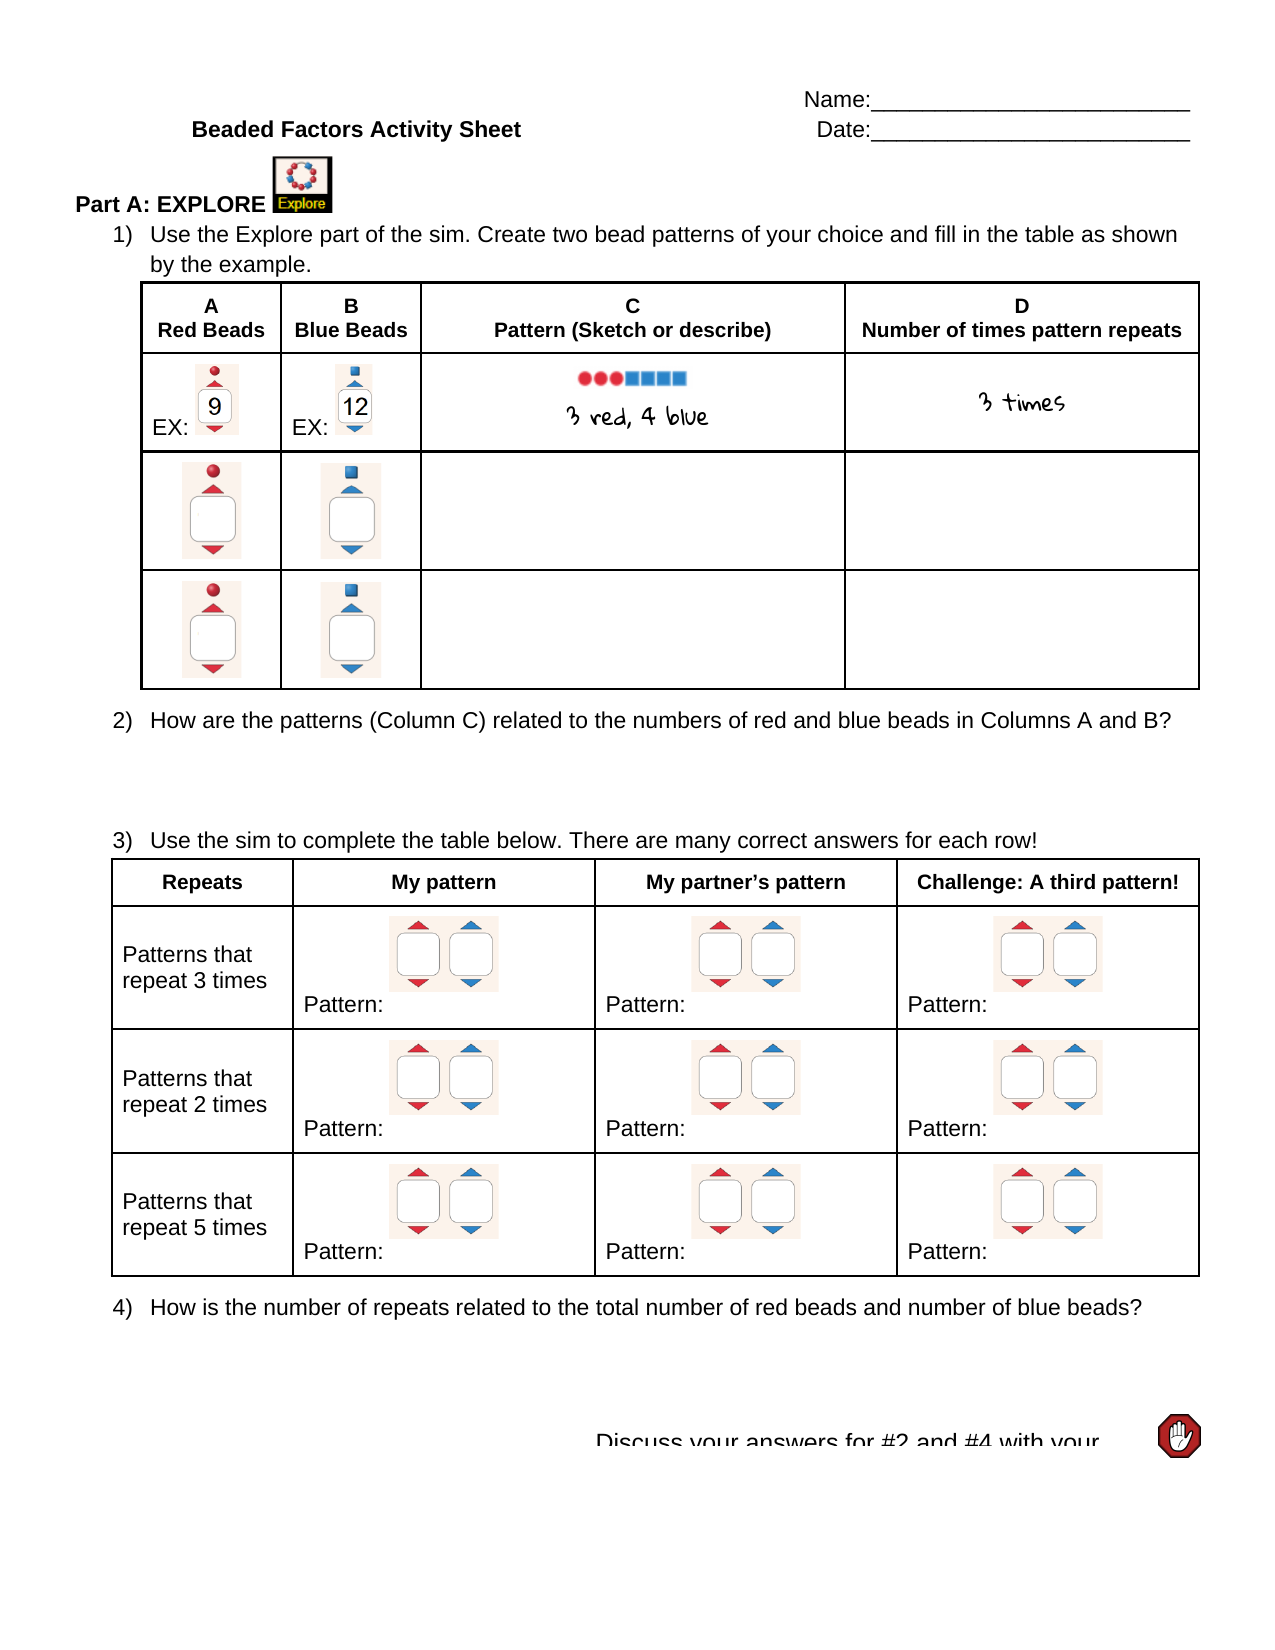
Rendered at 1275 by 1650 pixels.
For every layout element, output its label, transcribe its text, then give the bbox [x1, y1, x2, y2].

table_cell Pattern: [596, 1154, 896, 1275]
table_cell [143, 571, 280, 688]
table_cell 3 times [846, 354, 1198, 450]
table_header My partner’s pattern [596, 860, 896, 904]
picture [181, 462, 242, 559]
picture [993, 1040, 1103, 1115]
picture [320, 463, 382, 559]
table_cell EX: [143, 354, 280, 450]
table_header Beaded Factors Activity Sheet [75, 75, 637, 156]
table_cell 3 red, 4 blue [422, 354, 844, 450]
table_cell Pattern: [294, 1154, 594, 1275]
table_cell Patterns that repeat 5 times [113, 1154, 292, 1275]
table_cell Patterns that repeat 2 times [113, 1030, 292, 1152]
picture [1158, 1414, 1201, 1458]
table_cell [422, 571, 844, 688]
list Use the Explore part of the sim. Create two bead patterns of your choice and fill in the table as shown by the example. [112, 221, 1200, 277]
table_header Challenge: A third pattern! [898, 860, 1198, 904]
picture [335, 364, 373, 435]
table_cell [282, 453, 420, 569]
picture [389, 1164, 499, 1239]
table_cell Pattern: [898, 1030, 1198, 1152]
picture [691, 916, 801, 992]
table_cell [846, 571, 1198, 688]
table_cell Pattern: [596, 907, 896, 1028]
picture [574, 367, 692, 388]
picture [691, 1040, 801, 1115]
table_cell Pattern: [596, 1030, 896, 1152]
table_cell Pattern: [294, 907, 594, 1028]
table_cell [422, 453, 844, 569]
picture [993, 916, 1103, 992]
table_cell Patterns that repeat 3 times [113, 907, 292, 1028]
table_cell EX: [282, 354, 420, 450]
list How are the patterns (Column C) related to the numbers of red and blue beads in Columns A and B? [112, 707, 1200, 733]
table_header B Blue Beads [282, 284, 420, 352]
table_header C Pattern (Sketch or describe) [422, 284, 844, 352]
table_header Repeats [113, 860, 292, 904]
table_cell [282, 571, 420, 688]
table_cell [143, 453, 280, 569]
table_header D Number of times pattern repeats [846, 284, 1198, 352]
table_header Name:_________________________ Date:_________________________ [638, 75, 1200, 156]
picture [993, 1164, 1103, 1239]
picture [389, 1040, 499, 1115]
picture [691, 1164, 801, 1239]
picture [320, 582, 382, 678]
text Part A: EXPLORE [75, 156, 1200, 217]
picture [272, 156, 333, 213]
picture [181, 581, 242, 678]
picture [389, 916, 499, 992]
table_header A Red Beads [143, 284, 280, 352]
table_cell [846, 453, 1198, 569]
table_cell Pattern: [898, 907, 1198, 1028]
picture [195, 364, 239, 435]
table_header My pattern [294, 860, 594, 904]
list How is the number of repeats related to the total number of red beads and number of blue beads? [112, 1294, 1200, 1320]
table_cell Pattern: [294, 1030, 594, 1152]
table_cell Pattern: [898, 1154, 1198, 1275]
list Use the sim to complete the table below. There are many correct answers for each row! [112, 827, 1200, 854]
